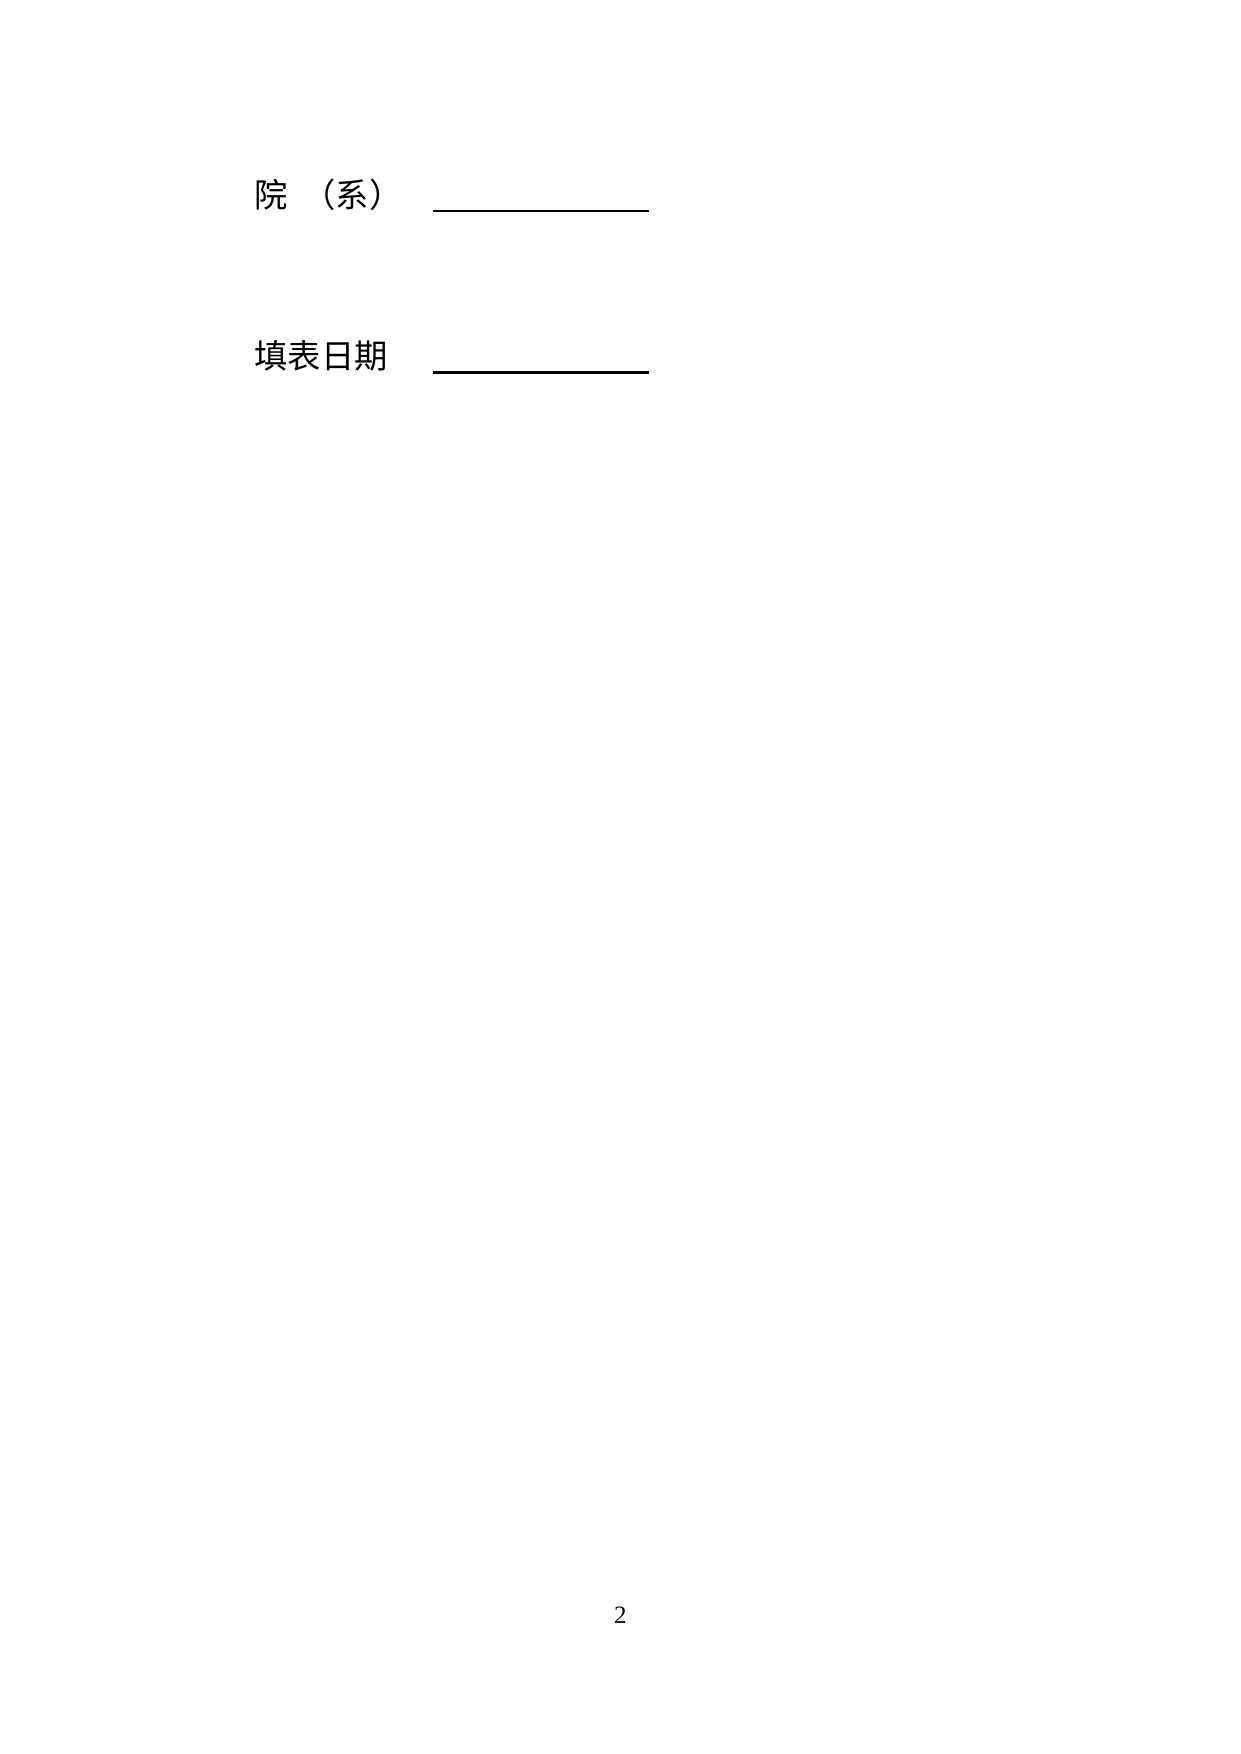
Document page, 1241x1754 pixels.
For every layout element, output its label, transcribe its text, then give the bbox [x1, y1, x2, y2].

text 院 （系） [187, 160, 1053, 225]
text 填表日期 [187, 322, 1053, 387]
